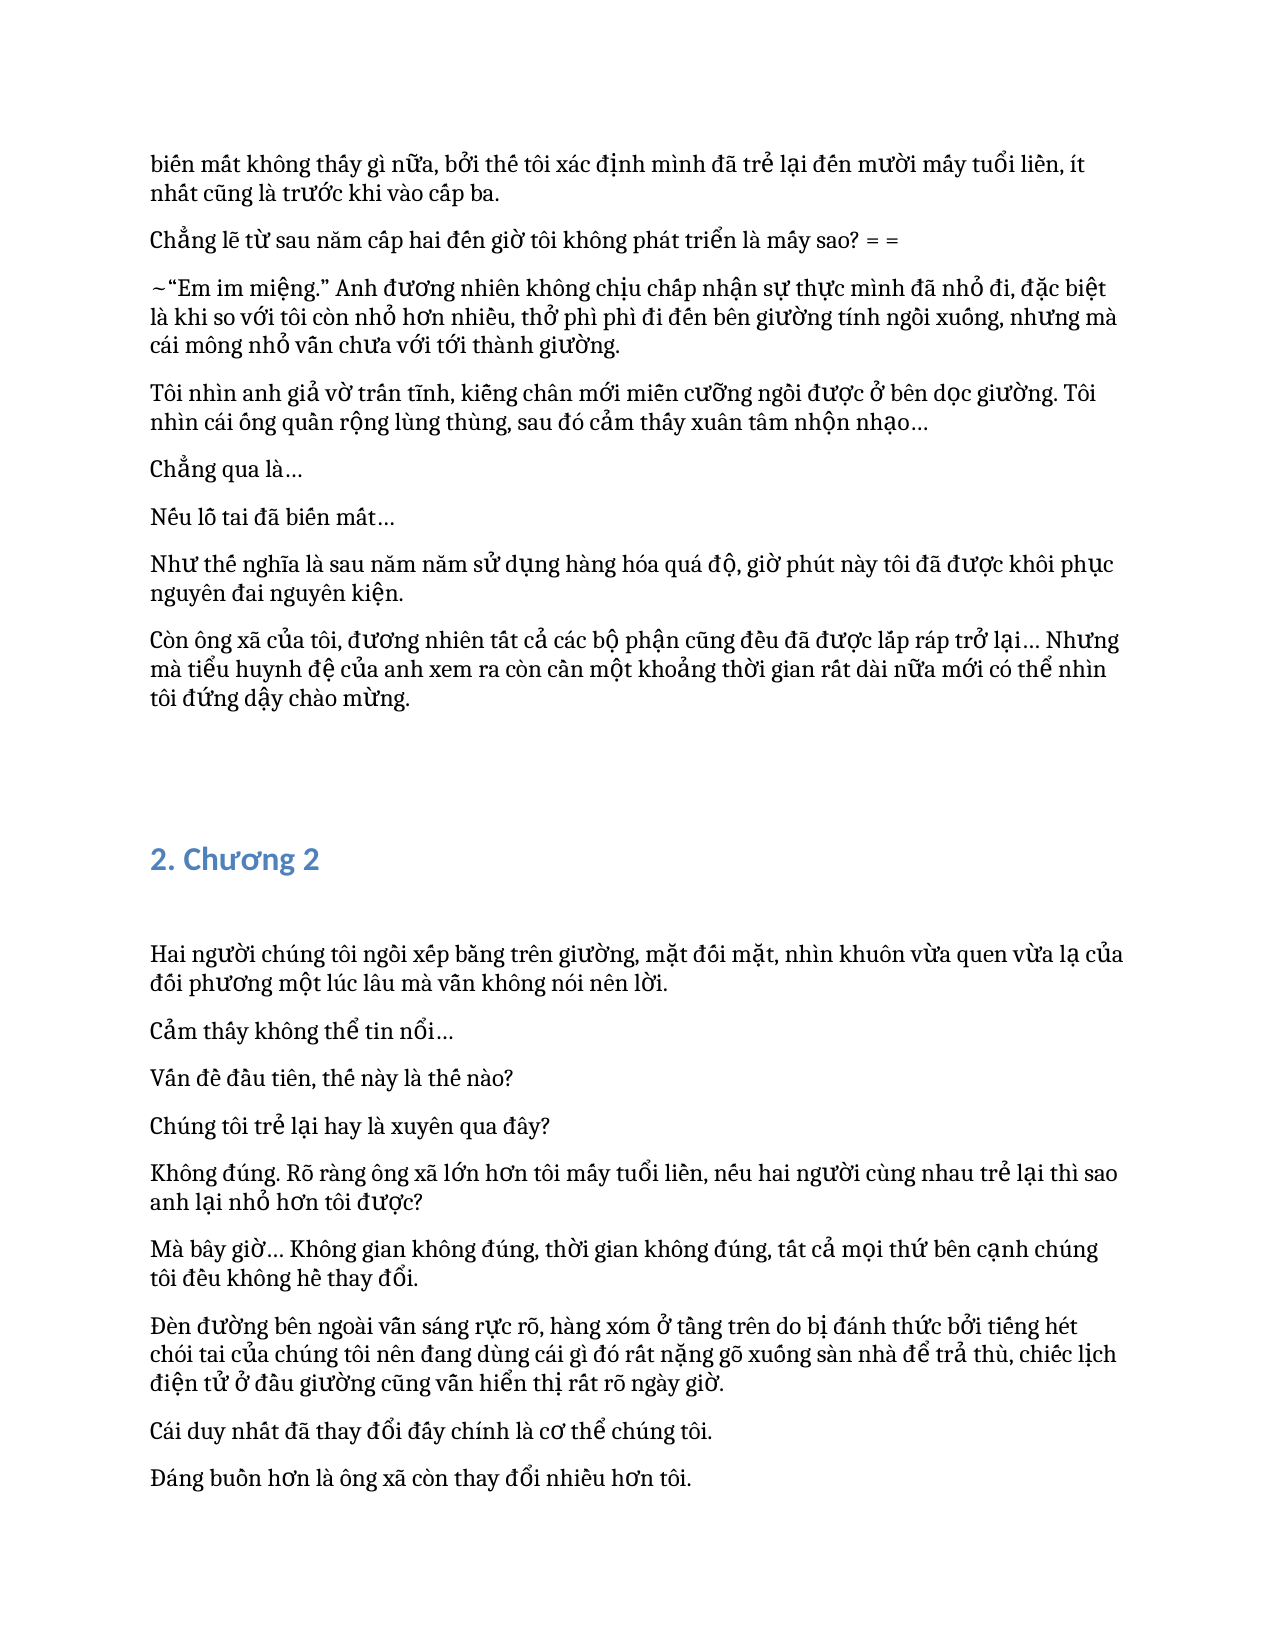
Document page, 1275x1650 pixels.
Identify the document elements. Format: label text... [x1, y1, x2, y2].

subtitle 2. Chương 2 [150, 838, 1125, 879]
text Chẳng qua là… [150, 455, 1125, 484]
text ~“Em im miệng.” Anh đương nhiên không chịu chấp nhận sự thực mình đã nhỏ đi, đặc biệt là khi so với tôi còn nhỏ hơn nhiều, thở phì phì đi đến bên giường tính ngồi xuống, nhưng mà cái mông nhỏ vẫn chưa với tới thành giường. [150, 274, 1125, 360]
text Tôi nhìn anh giả vờ trấn tĩnh, kiễng chân mới miễn cưỡng ngồi được ở bên dọc giường. Tôi nhìn cái ống quần rộng lùng thùng, sau đó cảm thấy xuân tâm nhộn nhạo… [150, 379, 1125, 436]
text Chúng tôi trẻ lại hay là xuyên qua đây? [150, 1112, 1125, 1140]
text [150, 150, 1125, 207]
text Cảm thấy không thể tin nổi… [150, 1017, 1125, 1045]
text Hai người chúng tôi ngồi xếp bằng trên giường, mặt đối mặt, nhìn khuôn vừa quen vừa lạ của đối phương một lúc lâu mà vẫn không nói nên lời. [150, 883, 1125, 998]
text Mà bây giờ… Không gian không đúng, thời gian không đúng, tất cả mọi thứ bên cạnh chúng tôi đều không hề thay đổi. [150, 1235, 1125, 1293]
text Không đúng. Rõ ràng ông xã lớn hơn tôi mấy tuổi liền, nếu hai người cùng nhau trẻ lại thì sao anh lại nhỏ hơn tôi được? [150, 1159, 1125, 1217]
text Cái duy nhất đã thay đổi đấy chính là cơ thể chúng tôi. [150, 1417, 1125, 1445]
text Nếu lỗ tai đã biến mất… [150, 502, 1125, 531]
text Chẳng lẽ từ sau năm cấp hai đến giờ tôi không phát triển là mấy sao? = = [150, 226, 1125, 255]
text Vấn đề đầu tiên, thế này là thế nào? [150, 1064, 1125, 1093]
text Như thế nghĩa là sau năm năm sử dụng hàng hóa quá độ, giờ phút này tôi đã được khôi phục nguyên đai nguyên kiện. [150, 550, 1125, 607]
text Đèn đường bên ngoài vẫn sáng rực rõ, hàng xóm ở tầng trên do bị đánh thức bởi tiếng hét chói tai của chúng tôi nên đang dùng cái gì đó rất nặng gõ xuống sàn nhà để trả thù, chiếc lịch điện tử ở đầu giường cũng vẫn hiển thị rất rõ ngày giờ. [150, 1312, 1125, 1398]
text Còn ông xã của tôi, đương nhiên tất cả các bộ phận cũng đều đã được lắp ráp trở lại… Nhưng mà tiểu huynh đệ của anh xem ra còn cần một khoảng thời gian rất dài nữa mới có thể nhìn tôi đứng dậy chào mừng. [150, 626, 1125, 712]
text Đáng buồn hơn là ông xã còn thay đổi nhiều hơn tôi. [150, 1464, 1125, 1493]
